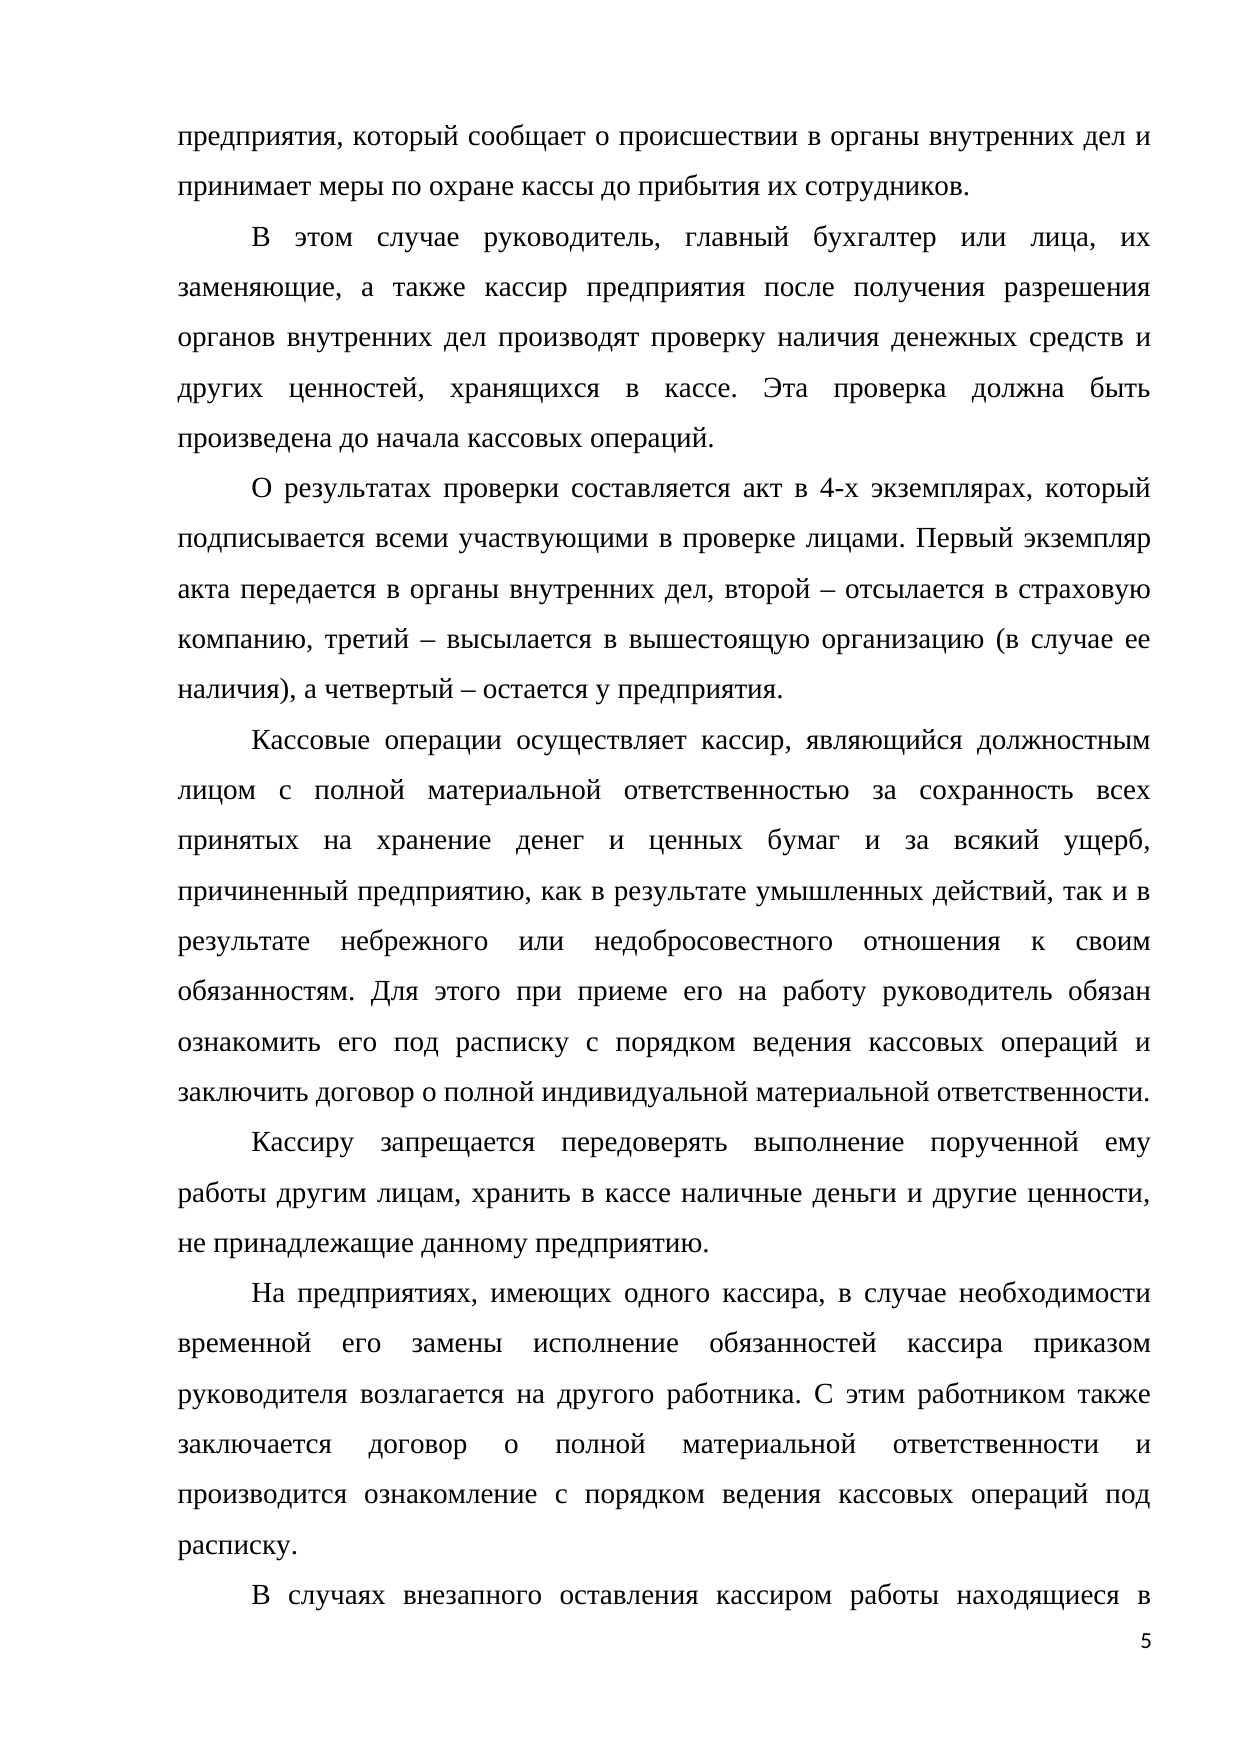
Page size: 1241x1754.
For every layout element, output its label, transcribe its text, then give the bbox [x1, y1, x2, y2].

text О результатах проверки составляется акт в 4-х экземплярах, который подписывается всеми участвующими в проверке лицами. Первый экземпляр акта передается в органы внутренних дел, второй – отсылается в страховую компанию, третий – высылается в вышестоящую организацию (в случае ее наличия), а четвертый – остается у предприятия. [177, 470, 1152, 705]
text Кассовые операции осуществляет кассир, являющийся должностным лицом с полной материальной ответственностью за сохранность всех принятых на хранение денег и ценных бумаг и за всякий ущерб, причиненный предприятию, как в результате умышленных действий, так и в результате небрежного или недобросовестного отношения к своим обязанностям. Для этого при приеме его на работу руководитель обязан ознакомить его под расписку с порядком ведения кассовых операций и заключить договор о полной индивидуальной материальной ответственности. [177, 722, 1152, 1108]
text На предприятиях, имеющих одного кассира, в случае необходимости временной его замены исполнение обязанностей кассира приказом руководителя возлагается на другого работника. С этим работником также заключается договор о полной материальной ответственности и производится ознакомление с порядком ведения кассовых операций под расписку. [177, 1275, 1152, 1560]
text В этом случае руководитель, главный бухгалтер или лица, их заменяющие, а также кассир предприятия после получения разрешения органов внутренних дел производят проверку наличия денежных средств и других ценностей, хранящихся в кассе. Эта проверка должна быть произведена до начала кассовых операций. [177, 219, 1152, 453]
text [177, 1577, 1152, 1611]
text Кассиру запрещается передоверять выполнение порученной ему работы другим лицам, хранить в кассе наличные деньги и другие ценности, не принадлежащие данному предприятию. [177, 1124, 1152, 1258]
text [177, 118, 1152, 202]
